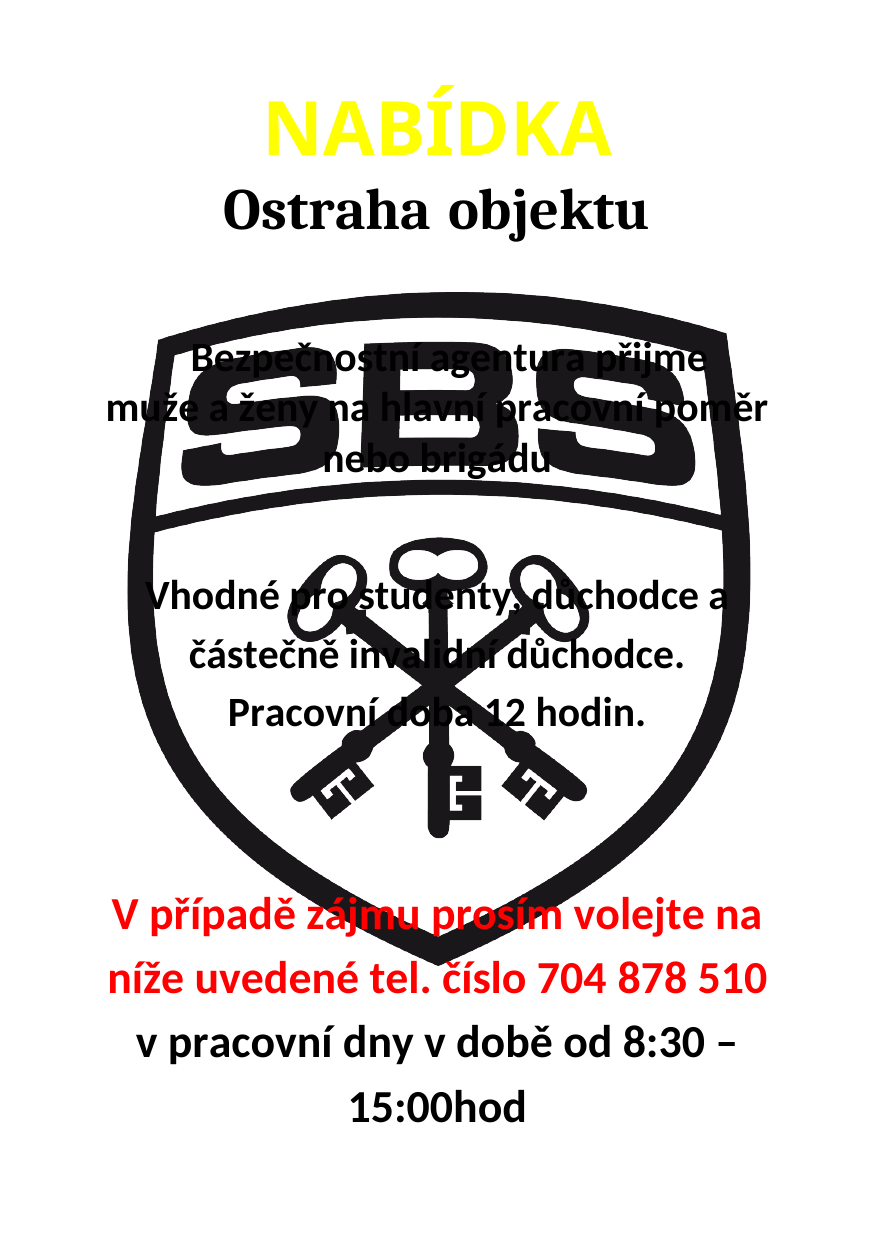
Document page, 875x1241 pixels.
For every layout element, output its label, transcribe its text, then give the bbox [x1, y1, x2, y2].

text Vhodné pro studenty, důchodce a částečně invalidní důchodce. [75, 569, 799, 678]
picture [105, 678, 769, 686]
text Ostraha objektu [75, 177, 799, 244]
text nebo brigádu [75, 432, 799, 483]
text Pracovní doba 12 hodin. [75, 686, 799, 737]
picture [105, 483, 769, 569]
text muže a ženy na hlavní pracovní poměr [75, 381, 799, 432]
picture [105, 274, 769, 331]
text NABÍDKA [75, 75, 799, 177]
picture [105, 737, 769, 885]
text Bezpečnostní agentura přijme [75, 331, 799, 381]
text V případě zájmu prosím volejte na níže uvedené tel. číslo 704 878 510 v pracovní dny v době od 8:30 – 15:00hod [75, 885, 799, 1133]
